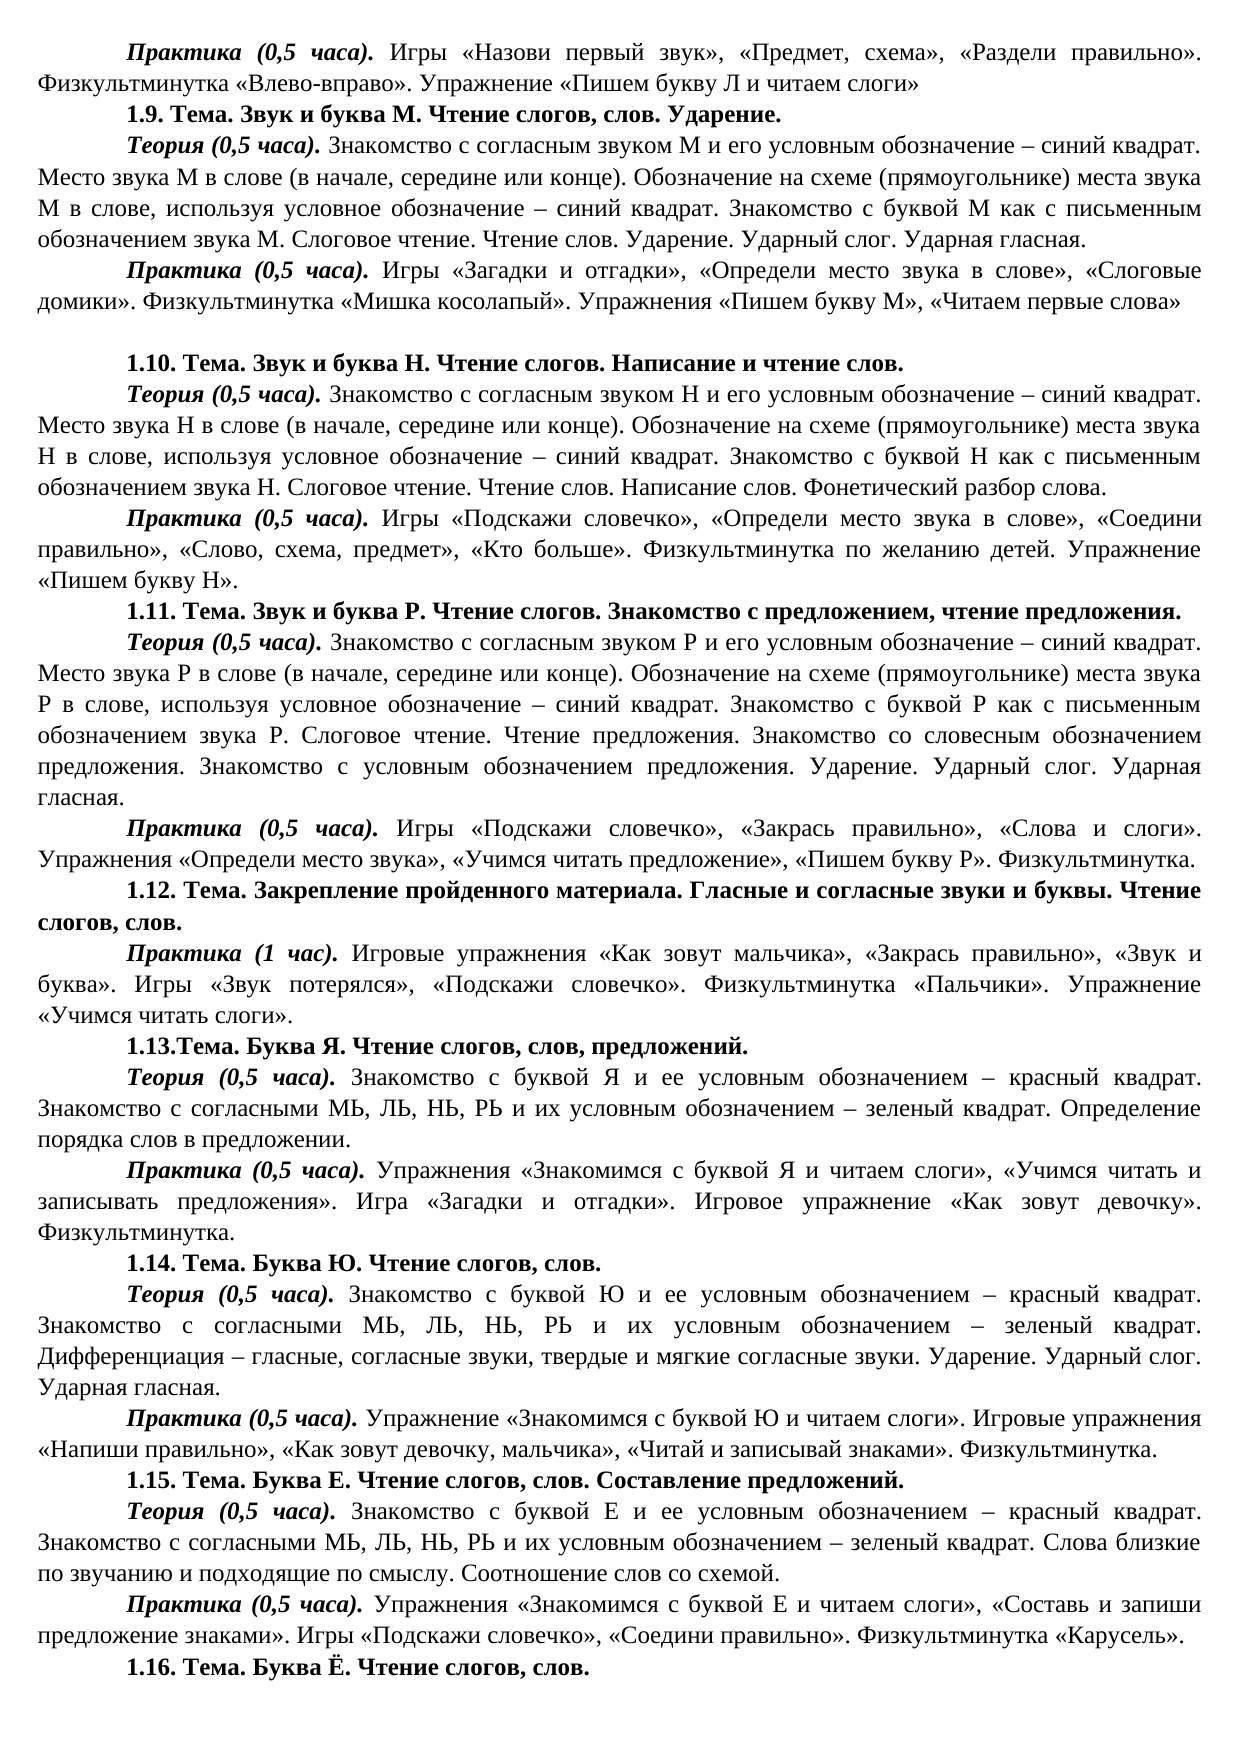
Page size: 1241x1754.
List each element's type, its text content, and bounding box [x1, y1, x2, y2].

text Практика (0,5 часа). Упражнения «Знакомимся с буквой Я и читаем слоги», «Учимся читать и записывать предложения». Игра «Загадки и отгадки». Игровое упражнение «Как зовут девочку». Физкультминутка. [37, 1155, 1203, 1246]
text Практика (0,5 часа). Игры «Подскажи словечко», «Закрась правильно», «Слова и слоги». Упражнения «Определи место звука», «Учимся читать предложение», «Пишем букву Р». Физкультминутка. [37, 813, 1203, 873]
text Практика (0,5 часа). Упражнение «Знакомимся с буквой Ю и читаем слоги». Игровые упражнения «Напиши правильно», «Как зовут девочку, мальчика», «Читай и записывай знаками». Физкультминутка. [37, 1403, 1203, 1463]
text 1.13.Тема. Буква Я. Чтение слогов, слов, предложений. [37, 1031, 1203, 1059]
text 1.12. Тема. Закрепление пройденного материала. Гласные и согласные звуки и буквы. Чтение слогов, слов. [37, 876, 1203, 935]
text Теория (0,5 часа). Знакомство с буквой Я и ее условным обозначением – красный квадрат. Знакомство с согласными МЬ, ЛЬ, НЬ, РЬ и их условным обозначением – зеленый квадрат. Определение порядка слов в предложении. [37, 1062, 1203, 1153]
text 1.9. Тема. Звук и буква М. Чтение слогов, слов. Ударение. [37, 99, 1203, 128]
text Теория (0,5 часа). Знакомство с согласным звуком Р и его условным обозначение – синий квадрат. Место звука Р в слове (в начале, середине или конце). Обозначение на схеме (прямоугольнике) места звука Р в слове, используя условное обозначение – синий квадрат. Знакомство с буквой Р как с письменным обозначением звука Р. Слоговое чтение. Чтение предложения. Знакомство со словесным обозначением предложения. Знакомство с условным обозначением предложения. Ударение. Ударный слог. Ударная гласная. [37, 627, 1203, 811]
text Теория (0,5 часа). Знакомство с буквой Ю и ее условным обозначением – красный квадрат. Знакомство с согласными МЬ, ЛЬ, НЬ, РЬ и их условным обозначением – зеленый квадрат. Дифференциация – гласные, согласные звуки, твердые и мягкие согласные звуки. Ударение. Ударный слог. Ударная гласная. [37, 1279, 1203, 1401]
text Теория (0,5 часа). Знакомство с буквой Е и ее условным обозначением – красный квадрат. Знакомство с согласными МЬ, ЛЬ, НЬ, РЬ и их условным обозначением – зеленый квадрат. Слова близкие по звучанию и подходящие по смыслу. Соотношение слов со схемой. [37, 1496, 1203, 1587]
text 1.16. Тема. Буква Ё. Чтение слогов, слов. [37, 1652, 1203, 1680]
text Теория (0,5 часа). Знакомство с согласным звуком Н и его условным обозначение – синий квадрат. Место звука Н в слове (в начале, середине или конце). Обозначение на схеме (прямоугольнике) места звука Н в слове, используя условное обозначение – синий квадрат. Знакомство с буквой Н как с письменным обозначением звука Н. Слоговое чтение. Чтение слов. Написание слов. Фонетический разбор слова. [37, 379, 1203, 501]
text 1.14. Тема. Буква Ю. Чтение слогов, слов. [37, 1248, 1203, 1277]
text 1.10. Тема. Звук и буква Н. Чтение слогов. Написание и чтение слов. [37, 348, 1203, 377]
text 1.11. Тема. Звук и буква Р. Чтение слогов. Знакомство с предложением, чтение предложения. [37, 596, 1203, 625]
text Практика (0,5 часа). Игры «Загадки и отгадки», «Определи место звука в слове», «Слоговые домики». Физкультминутка «Мишка косолапый». Упражнения «Пишем букву М», «Читаем первые слова» [37, 255, 1203, 314]
text 1.15. Тема. Буква Е. Чтение слогов, слов. Составление предложений. [37, 1465, 1203, 1494]
text Теория (0,5 часа). Знакомство с согласным звуком М и его условным обозначение – синий квадрат. Место звука М в слове (в начале, середине или конце). Обозначение на схеме (прямоугольнике) места звука М в слове, используя условное обозначение – синий квадрат. Знакомство с буквой М как с письменным обозначением звука М. Слоговое чтение. Чтение слов. Ударение. Ударный слог. Ударная гласная. [37, 131, 1203, 252]
text Практика (1 час). Игровые упражнения «Как зовут мальчика», «Закрась правильно», «Звук и буква». Игры «Звук потерялся», «Подскажи словечко». Физкультминутка «Пальчики». Упражнение «Учимся читать слоги». [37, 938, 1203, 1028]
text Практика (0,5 часа). Упражнения «Знакомимся с буквой Е и читаем слоги», «Составь и запиши предложение знаками». Игры «Подскажи словечко», «Соедини правильно». Физкультминутка «Карусель». [37, 1589, 1203, 1649]
text Практика (0,5 часа). Игры «Назови первый звук», «Предмет, схема», «Раздели правильно». Физкультминутка «Влево-вправо». Упражнение «Пишем букву Л и читаем слоги» [37, 37, 1203, 97]
text Практика (0,5 часа). Игры «Подскажи словечко», «Определи место звука в слове», «Соедини правильно», «Слово, схема, предмет», «Кто больше». Физкультминутка по желанию детей. Упражнение «Пишем букву Н». [37, 503, 1203, 594]
